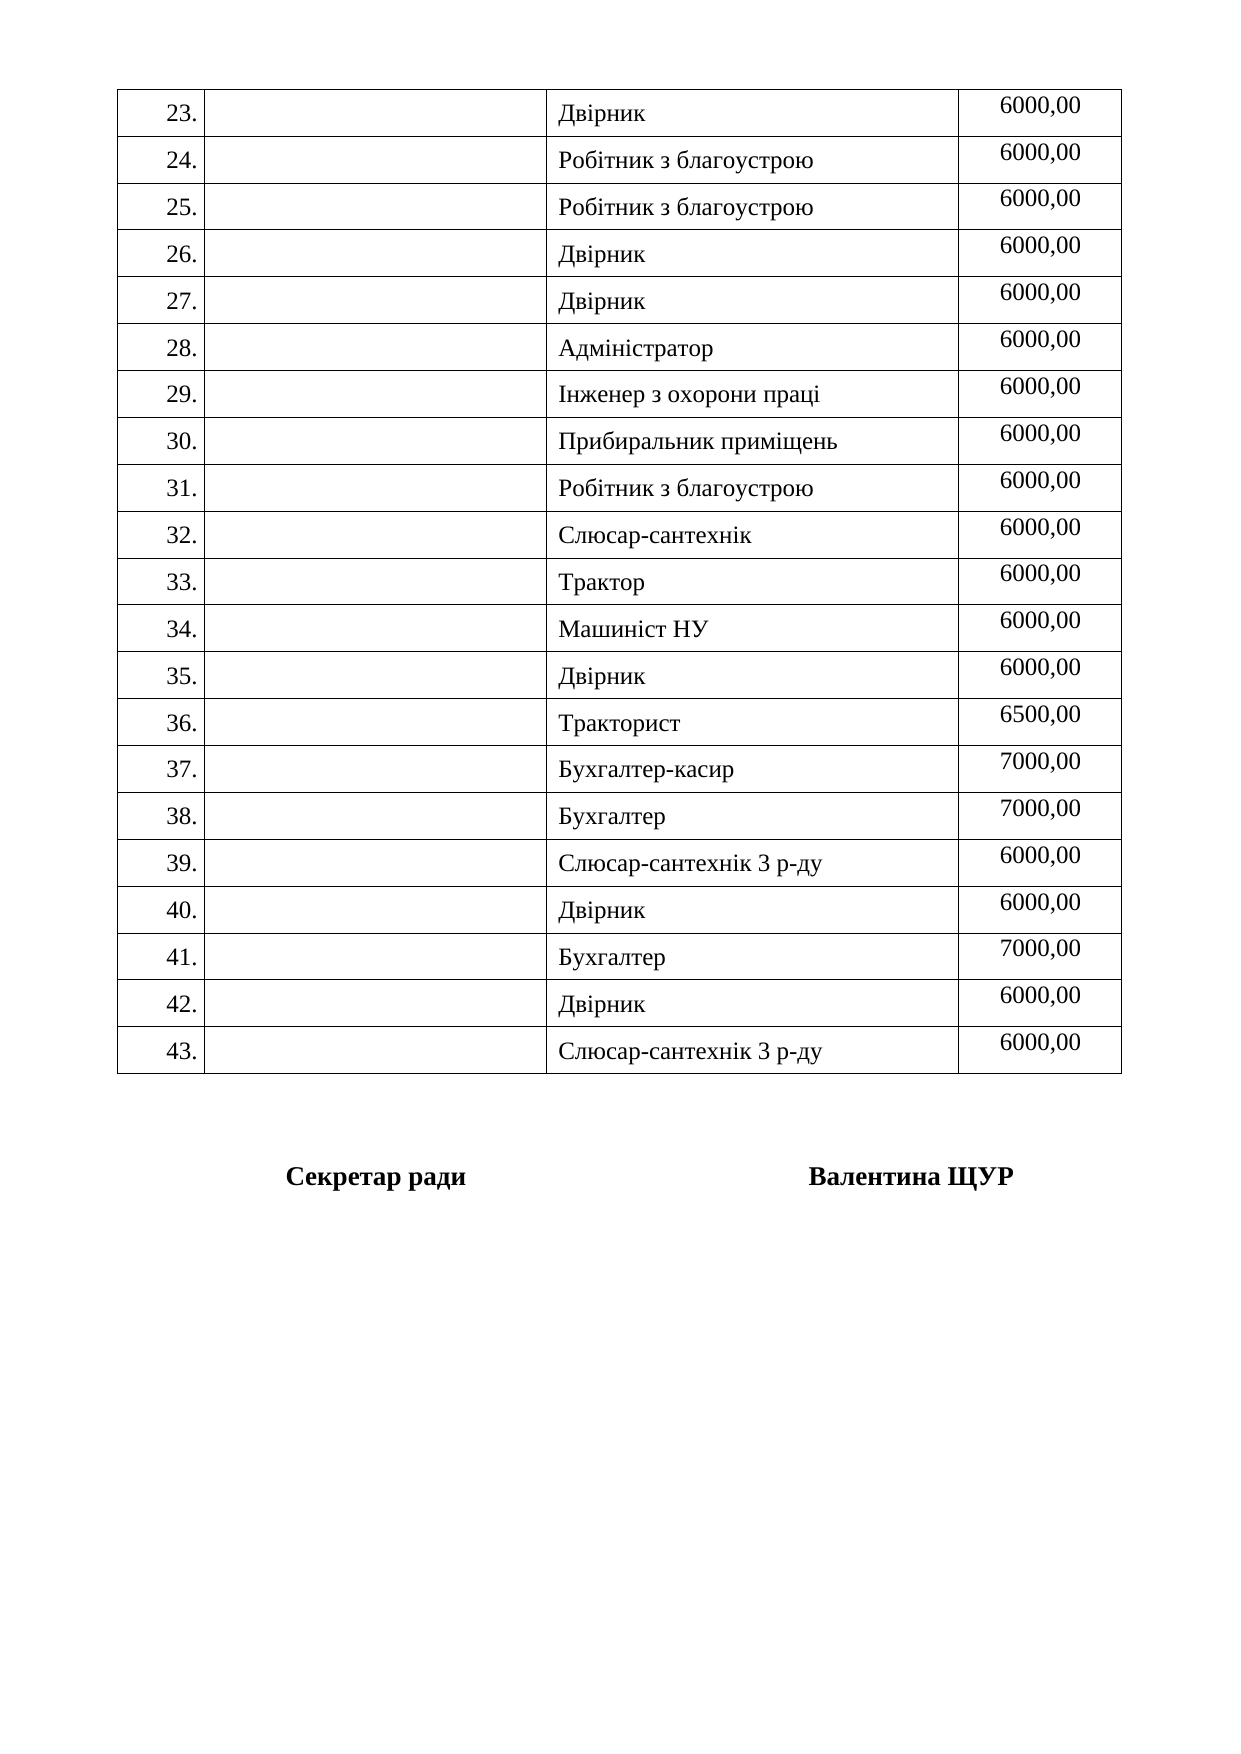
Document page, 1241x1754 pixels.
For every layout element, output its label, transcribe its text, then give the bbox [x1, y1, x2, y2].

table_cell Двірник [547, 277, 958, 323]
table_cell [205, 90, 546, 136]
table_cell 6000,00 [959, 324, 1121, 370]
table_cell Слюсар-сантехнік 3 р-ду [547, 840, 958, 886]
table_cell Трактор [547, 559, 958, 604]
table_cell 6000,00 [959, 980, 1121, 1026]
table_cell Двірник [547, 980, 958, 1026]
table_cell Адміністратор [547, 324, 958, 370]
table_cell [205, 1027, 546, 1073]
table_cell 6000,00 [959, 559, 1121, 604]
table_cell [205, 324, 546, 370]
table_cell Бухгалтер [547, 934, 958, 979]
table_cell 6000,00 [959, 90, 1121, 136]
table_cell Слюсар-сантехнік 3 р-ду [547, 1027, 958, 1073]
table_cell 6000,00 [959, 512, 1121, 557]
table_cell 6500,00 [959, 699, 1121, 745]
table_cell Двірник [547, 887, 958, 932]
table_cell 7000,00 [959, 746, 1121, 792]
table_cell [118, 746, 204, 792]
table_cell [205, 559, 546, 604]
table_cell 7000,00 [959, 793, 1121, 839]
table_cell [118, 324, 204, 370]
table_cell Двірник [547, 90, 958, 136]
table_cell [205, 840, 546, 886]
table_cell 6000,00 [959, 277, 1121, 323]
table_cell [205, 230, 546, 276]
table_cell 6000,00 [959, 465, 1121, 511]
table_cell Двірник [547, 230, 958, 276]
table_cell [118, 137, 204, 182]
table_cell [205, 699, 546, 745]
table_cell Слюсар-сантехнік [547, 512, 958, 557]
table_cell 6000,00 [959, 840, 1121, 886]
table_cell [118, 559, 204, 604]
table_cell [205, 605, 546, 651]
table_cell [205, 652, 546, 698]
table_cell 6000,00 [959, 605, 1121, 651]
table_cell Інженер з охорони праці [547, 371, 958, 417]
table_cell [118, 699, 204, 745]
table_cell 6000,00 [959, 230, 1121, 276]
table_cell Бухгалтер-касир [547, 746, 958, 792]
table_cell [118, 605, 204, 651]
table_cell [118, 887, 204, 932]
table_cell [205, 512, 546, 557]
table_cell [118, 512, 204, 557]
table_cell [118, 277, 204, 323]
table_cell 7000,00 [959, 934, 1121, 979]
table_cell [205, 980, 546, 1026]
table_cell Машиніст НУ [547, 605, 958, 651]
table_cell [118, 230, 204, 276]
table_cell [205, 793, 546, 839]
table_cell [205, 934, 546, 979]
table_cell [205, 418, 546, 464]
text Секретар ради Валентина ЩУР [148, 1159, 1152, 1191]
table_cell [205, 371, 546, 417]
table_cell [118, 793, 204, 839]
table_cell [205, 465, 546, 511]
table_cell Робітник з благоустрою [547, 465, 958, 511]
table_cell [118, 652, 204, 698]
table_cell Бухгалтер [547, 793, 958, 839]
table_cell 6000,00 [959, 1027, 1121, 1073]
table_cell [205, 137, 546, 182]
table_cell Тракторист [547, 699, 958, 745]
table_cell [118, 934, 204, 979]
table_cell 6000,00 [959, 371, 1121, 417]
table_cell Робітник з благоустрою [547, 137, 958, 182]
table_cell [205, 277, 546, 323]
table_cell [205, 184, 546, 229]
table_cell [118, 840, 204, 886]
table_cell 6000,00 [959, 652, 1121, 698]
table_cell Прибиральник приміщень [547, 418, 958, 464]
table_cell 6000,00 [959, 887, 1121, 932]
table_cell [118, 90, 204, 136]
table_cell Робітник з благоустрою [547, 184, 958, 229]
table_cell 6000,00 [959, 418, 1121, 464]
table_cell 6000,00 [959, 184, 1121, 229]
table_cell [118, 371, 204, 417]
table_cell [118, 465, 204, 511]
table_cell [118, 1027, 204, 1073]
table_cell Двірник [547, 652, 958, 698]
table_cell [118, 184, 204, 229]
table_cell 6000,00 [959, 137, 1121, 182]
table_cell [118, 980, 204, 1026]
table_cell [205, 887, 546, 932]
table_cell [205, 746, 546, 792]
table_cell [118, 418, 204, 464]
